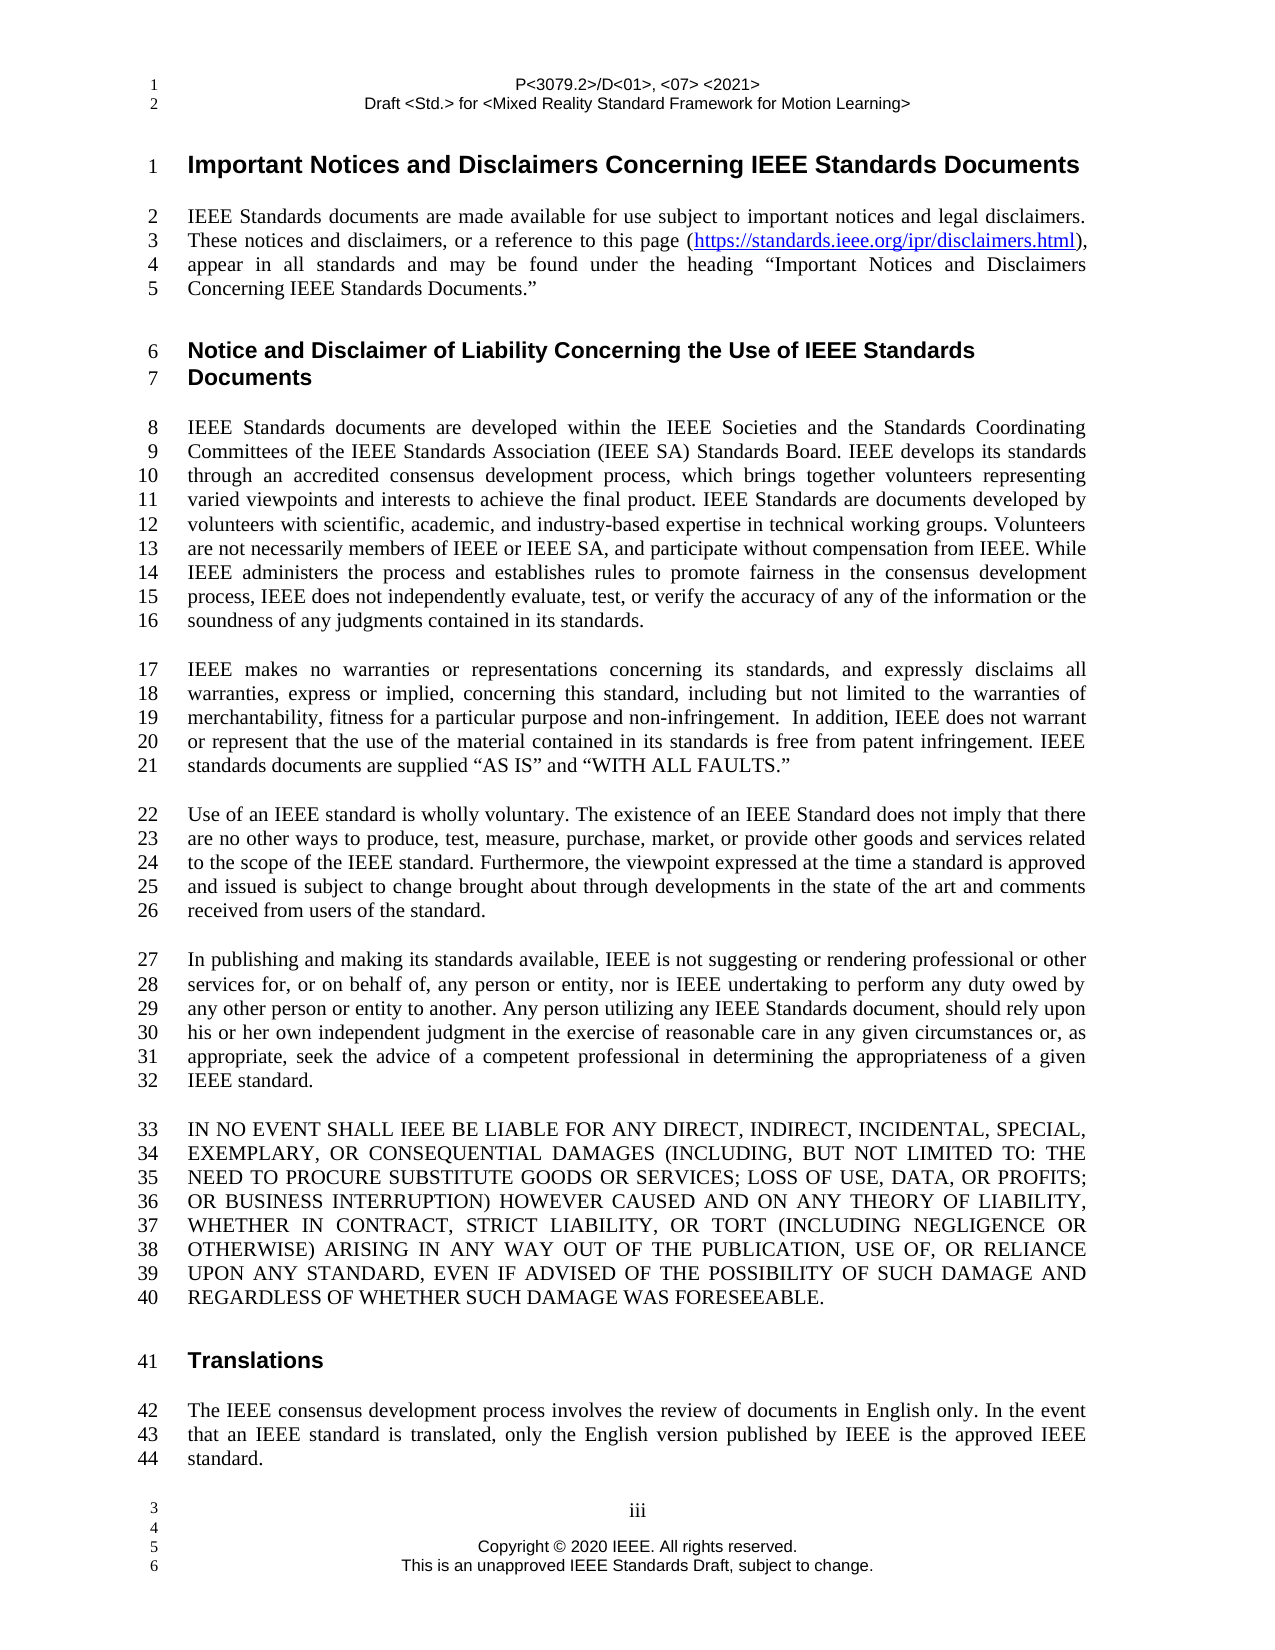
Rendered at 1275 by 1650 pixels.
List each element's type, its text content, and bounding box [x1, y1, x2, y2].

text In publishing and making its standards available, IEEE is not suggesting or rendering professional or other services for, or on behalf of, any person or entity, nor is IEEE undertaking to perform any duty owed by any other person or entity to another. Any person utilizing any IEEE Standards document, should rely upon his or her own independent judgment in the exercise of reasonable care in any given circumstances or, as appropriate, seek the advice of a competent professional in determining the appropriateness of a given IEEE standard. [187, 947, 1087, 1092]
text Use of an IEEE standard is wholly voluntary. The existence of an IEEE Standard does not imply that there are no other ways to produce, test, measure, purchase, market, or provide other goods and services related to the scope of the IEEE standard. Furthermore, the viewpoint expressed at the time a standard is approved and issued is subject to change brought about through developments in the state of the art and comments received from users of the standard. [187, 802, 1087, 922]
text IN NO EVENT SHALL IEEE BE LIABLE FOR ANY DIRECT, INDIRECT, INCIDENTAL, SPECIAL, EXEMPLARY, OR CONSEQUENTIAL DAMAGES (INCLUDING, BUT NOT LIMITED TO: THE NEED TO PROCURE SUBSTITUTE GOODS OR SERVICES; LOSS OF USE, DATA, OR PROFITS; OR BUSINESS INTERRUPTION) HOWEVER CAUSED AND ON ANY THEORY OF LIABILITY, WHETHER IN CONTRACT, STRICT LIABILITY, OR TORT (INCLUDING NEGLIGENCE OR OTHERWISE) ARISING IN ANY WAY OUT OF THE PUBLICATION, USE OF, OR RELIANCE UPON ANY STANDARD, EVEN IF ADVISED OF THE POSSIBILITY OF SUCH DAMAGE AND REGARDLESS OF WHETHER SUCH DAMAGE WAS FORESEEABLE. [187, 1117, 1087, 1309]
text Notice and Disclaimer of Liability Concerning the Use of IEEE Standards Documents [187, 337, 1087, 390]
text IEEE Standards documents are developed within the IEEE Societies and the Standards Coordinating Committees of the IEEE Standards Association (IEEE SA) Standards Board. IEEE develops its standards through an accredited consensus development process, which brings together volunteers representing varied viewpoints and interests to achieve the final product. IEEE Standards are documents developed by volunteers with scientific, academic, and industry-based expertise in technical working groups. Volunteers are not necessarily members of IEEE or IEEE SA, and participate without compensation from IEEE. While IEEE administers the process and establishes rules to promote fairness in the consensus development process, IEEE does not independently evaluate, test, or verify the accuracy of any of the information or the soundness of any judgments contained in its standards. [187, 415, 1087, 632]
text IEEE Standards documents are made available for use subject to important notices and legal disclaimers. These notices and disclaimers, or a reference to this page (https://standards.ieee.org/ipr/disclaimers.html), appear in all standards and may be found under the heading “Important Notices and Disclaimers Concerning IEEE Standards Documents.” [187, 204, 1087, 300]
text Translations [187, 1347, 1087, 1373]
text The IEEE consensus development process involves the review of documents in English only. In the event that an IEEE standard is translated, only the English version published by IEEE is the approved IEEE standard. [187, 1398, 1087, 1470]
text Important Notices and Disclaimers Concerning IEEE Standards Documents [187, 150, 1087, 179]
text IEEE makes no warranties or representations concerning its standards, and expressly disclaims all warranties, express or implied, concerning this standard, including but not limited to the warranties of merchantability, fitness for a particular purpose and non-infringement. In addition, IEEE does not warrant or represent that the use of the material contained in its standards is free from patent infringement. IEEE standards documents are supplied “AS IS” and “WITH ALL FAULTS.” [187, 657, 1087, 777]
